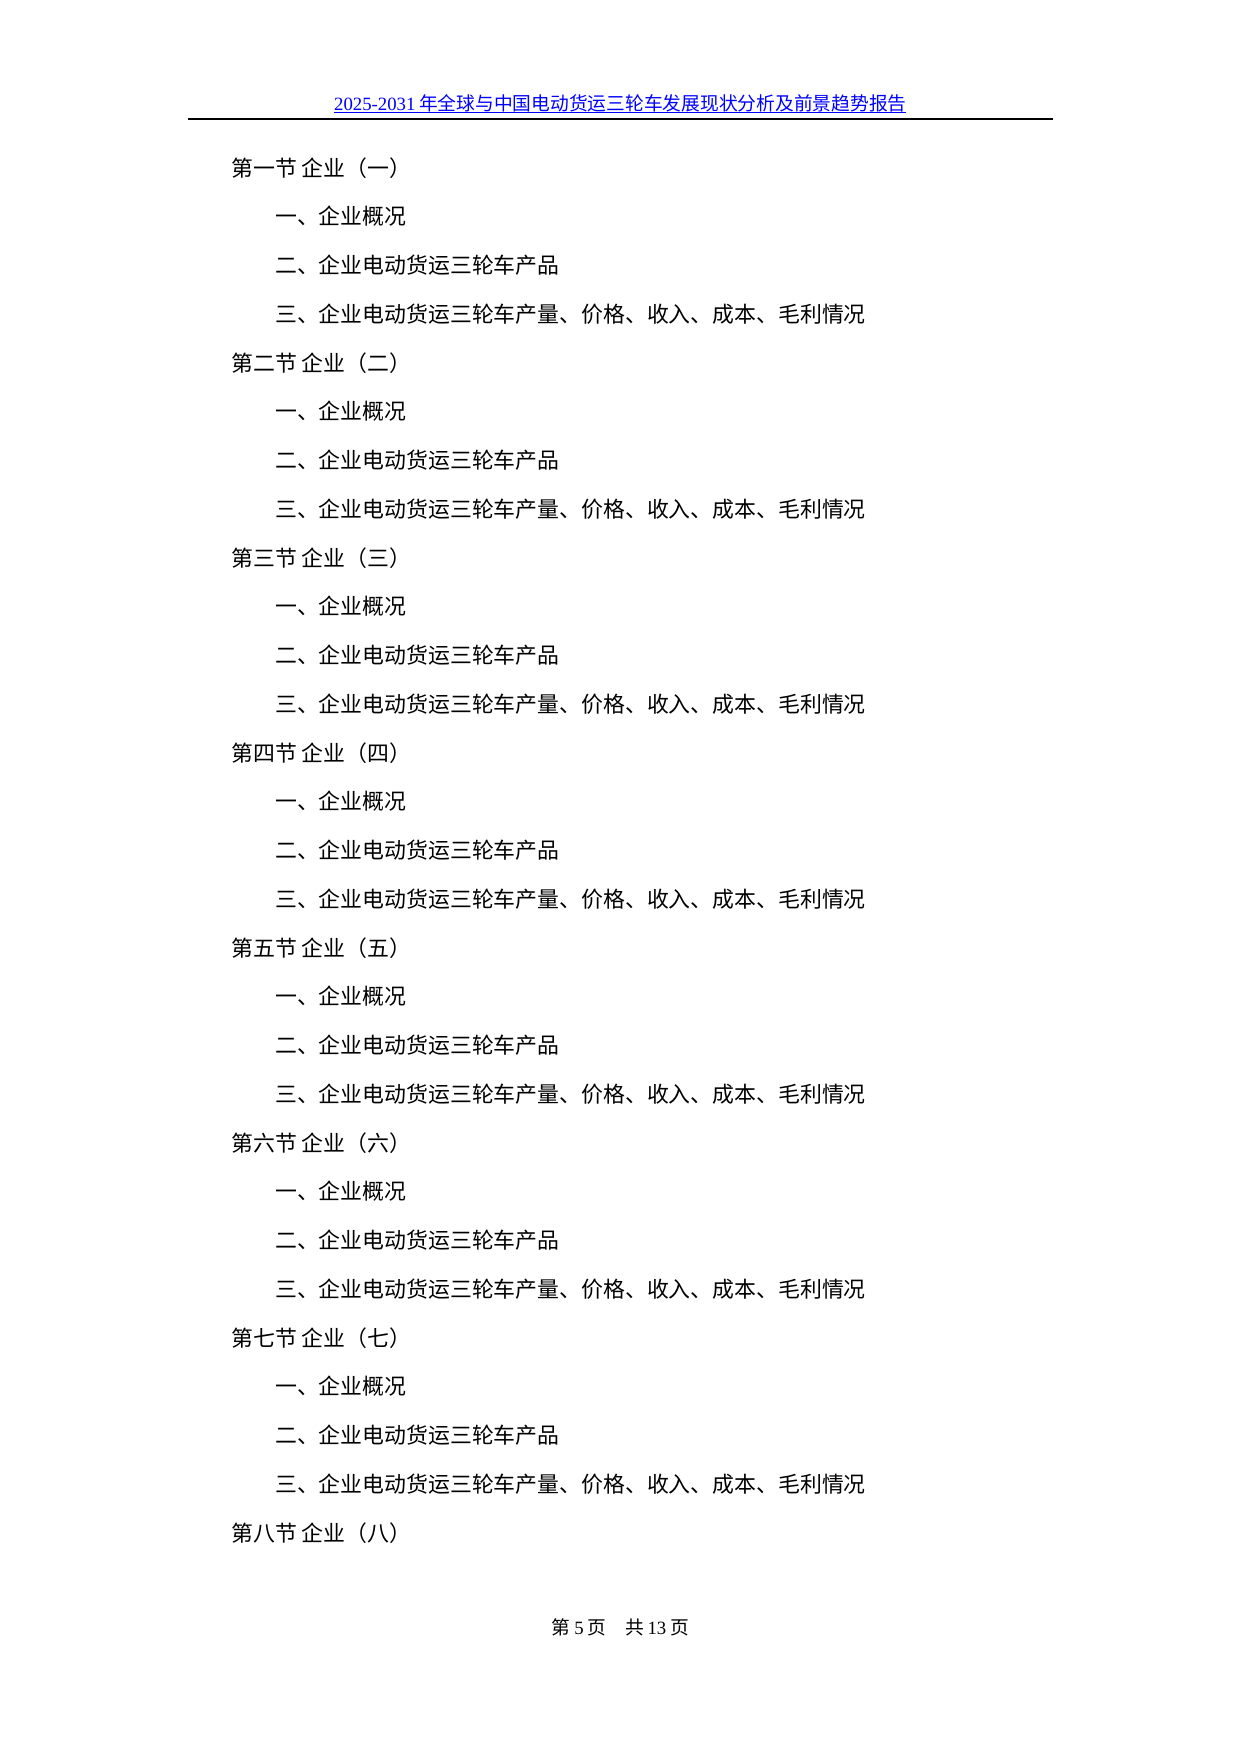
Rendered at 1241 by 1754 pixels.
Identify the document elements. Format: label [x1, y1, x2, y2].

text [187, 150, 1053, 1548]
